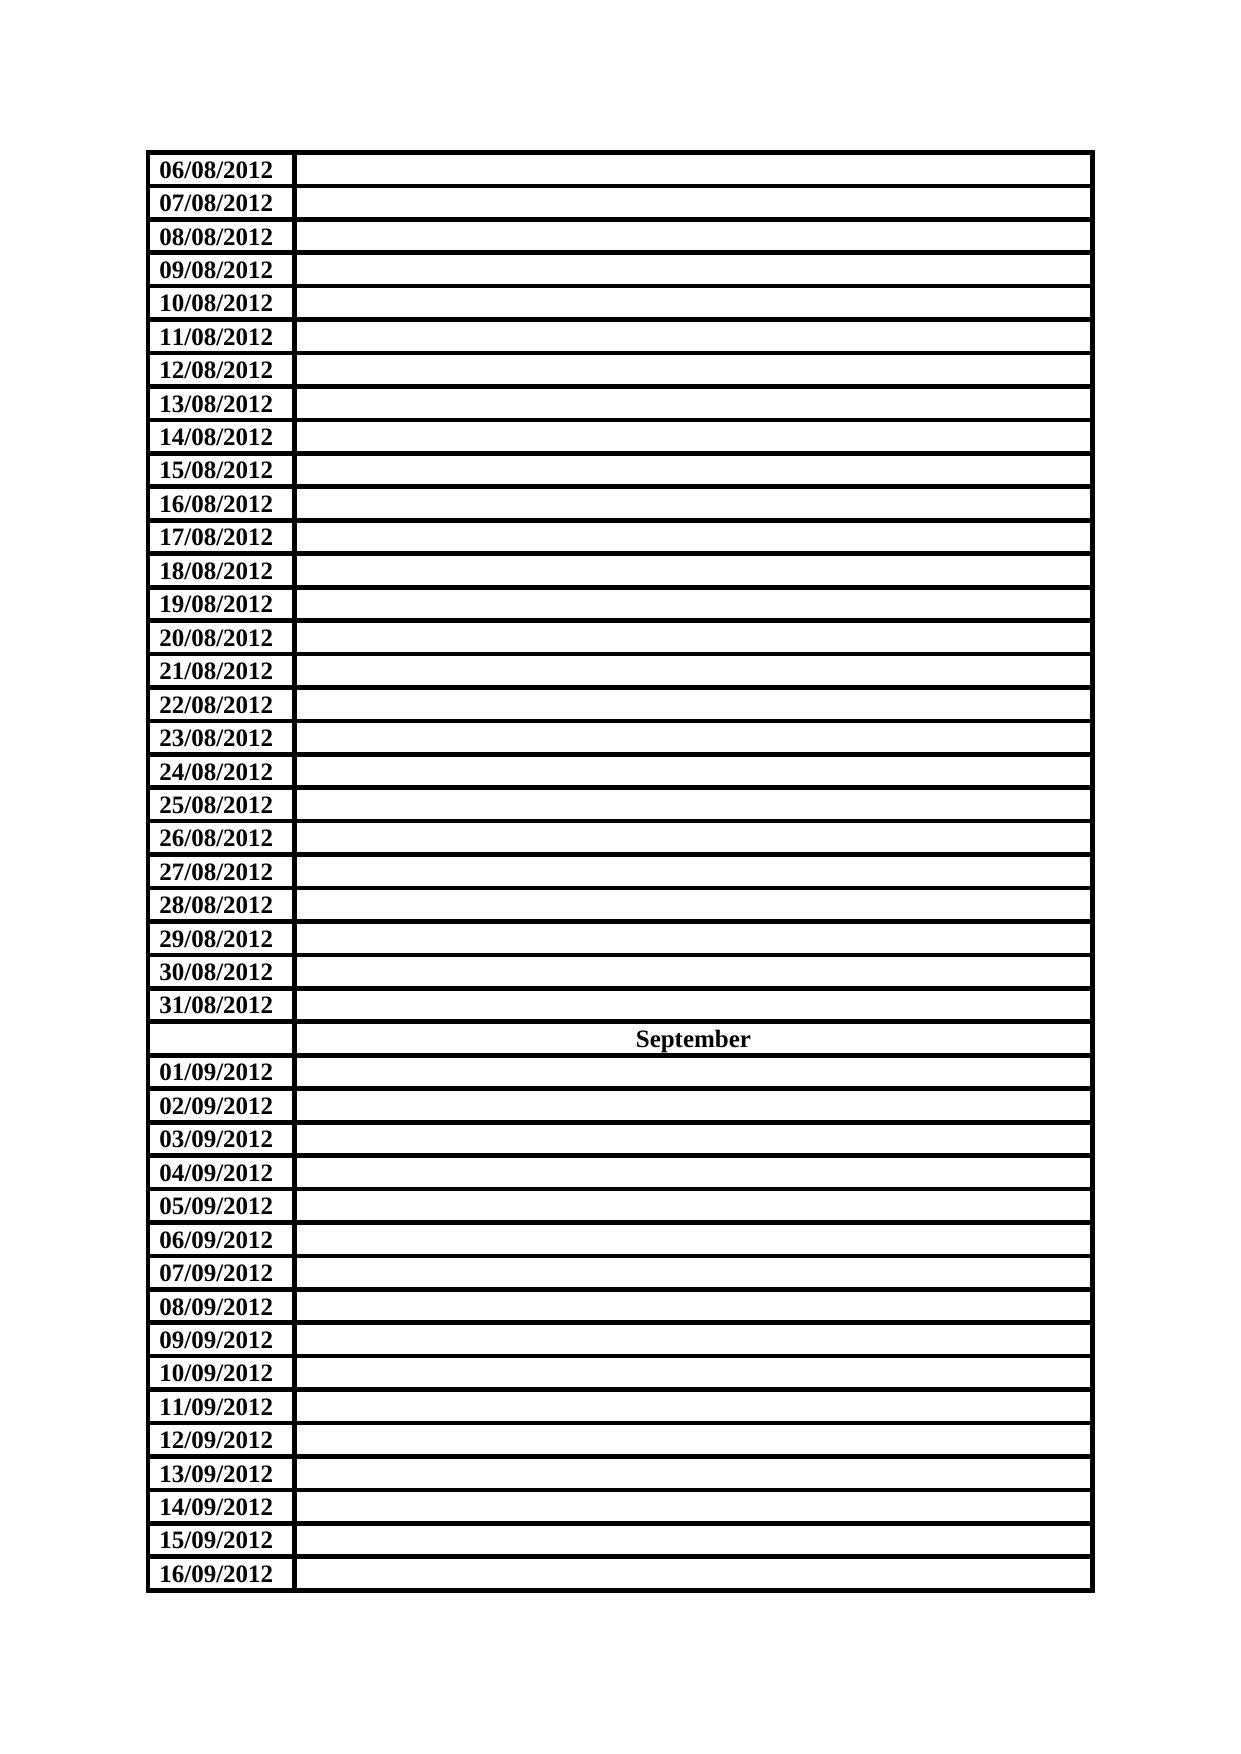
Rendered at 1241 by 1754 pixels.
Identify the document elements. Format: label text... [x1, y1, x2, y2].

table_cell 31/08/2012 [150, 991, 292, 1019]
table_cell [297, 991, 1090, 1019]
table_cell 21/08/2012 [150, 656, 292, 685]
table_cell [297, 690, 1090, 718]
table_cell [297, 456, 1090, 484]
table_cell [297, 924, 1090, 952]
table_cell [297, 1292, 1090, 1320]
table_cell 29/08/2012 [150, 924, 292, 952]
table_cell 06/09/2012 [150, 1225, 292, 1253]
table_cell [150, 1024, 292, 1053]
table_cell 03/09/2012 [150, 1125, 292, 1153]
table_cell [297, 1058, 1090, 1086]
table_cell [297, 1559, 1090, 1588]
table_cell [297, 1425, 1090, 1454]
table_cell 28/08/2012 [150, 890, 292, 919]
table_cell 01/09/2012 [150, 1058, 292, 1086]
table_cell [297, 1526, 1090, 1554]
table_cell [297, 857, 1090, 886]
table_cell 23/08/2012 [150, 723, 292, 752]
table_cell 10/09/2012 [150, 1358, 292, 1387]
table_cell [297, 556, 1090, 585]
table_cell [297, 389, 1090, 417]
table_cell [297, 489, 1090, 518]
table_cell 06/08/2012 [150, 155, 292, 183]
table_cell [297, 590, 1090, 618]
table_cell 18/08/2012 [150, 556, 292, 585]
table_cell 09/09/2012 [150, 1325, 292, 1354]
table_cell 13/09/2012 [150, 1459, 292, 1487]
table_cell 10/08/2012 [150, 288, 292, 317]
table_cell [297, 1091, 1090, 1120]
table_cell 14/08/2012 [150, 422, 292, 451]
table_cell [297, 623, 1090, 652]
table_cell 04/09/2012 [150, 1158, 292, 1187]
table_cell [297, 1191, 1090, 1220]
table_cell 22/08/2012 [150, 690, 292, 718]
table_cell [297, 957, 1090, 986]
table_cell 26/08/2012 [150, 823, 292, 852]
table_cell [297, 723, 1090, 752]
table_cell 30/08/2012 [150, 957, 292, 986]
table_cell 24/08/2012 [150, 757, 292, 785]
table_cell [297, 288, 1090, 317]
table_cell 09/08/2012 [150, 255, 292, 284]
table_cell 12/08/2012 [150, 355, 292, 384]
table_cell 17/08/2012 [150, 523, 292, 551]
table_cell 07/08/2012 [150, 188, 292, 217]
table_cell [297, 523, 1090, 551]
table_cell 08/09/2012 [150, 1292, 292, 1320]
table_cell 16/08/2012 [150, 489, 292, 518]
table_cell [297, 1392, 1090, 1421]
table_cell [297, 1325, 1090, 1354]
table_cell 11/09/2012 [150, 1392, 292, 1421]
table_cell [297, 355, 1090, 384]
table_cell 11/08/2012 [150, 322, 292, 351]
table_cell [297, 222, 1090, 250]
table_cell [297, 656, 1090, 685]
table_cell [297, 823, 1090, 852]
table_cell 07/09/2012 [150, 1258, 292, 1287]
table_cell September [297, 1024, 1090, 1053]
table_cell 19/08/2012 [150, 590, 292, 618]
table_cell 05/09/2012 [150, 1191, 292, 1220]
table_cell [297, 1459, 1090, 1487]
table_cell [297, 422, 1090, 451]
table_cell 13/08/2012 [150, 389, 292, 417]
table_cell [297, 1358, 1090, 1387]
table_cell [297, 890, 1090, 919]
table_cell 25/08/2012 [150, 790, 292, 819]
table_cell [297, 1258, 1090, 1287]
table_cell [297, 188, 1090, 217]
table_cell [297, 1492, 1090, 1521]
table_cell [297, 255, 1090, 284]
table_cell 12/09/2012 [150, 1425, 292, 1454]
table_cell [297, 1125, 1090, 1153]
table_cell 15/09/2012 [150, 1526, 292, 1554]
table_cell 15/08/2012 [150, 456, 292, 484]
table_cell 14/09/2012 [150, 1492, 292, 1521]
table_cell 27/08/2012 [150, 857, 292, 886]
table_cell 02/09/2012 [150, 1091, 292, 1120]
table_cell 20/08/2012 [150, 623, 292, 652]
table_cell [297, 322, 1090, 351]
table_cell [297, 790, 1090, 819]
table_cell 08/08/2012 [150, 222, 292, 250]
table_cell [297, 155, 1090, 183]
table_cell 16/09/2012 [150, 1559, 292, 1588]
table_cell [297, 1158, 1090, 1187]
table_cell [297, 1225, 1090, 1253]
table_cell [297, 757, 1090, 785]
